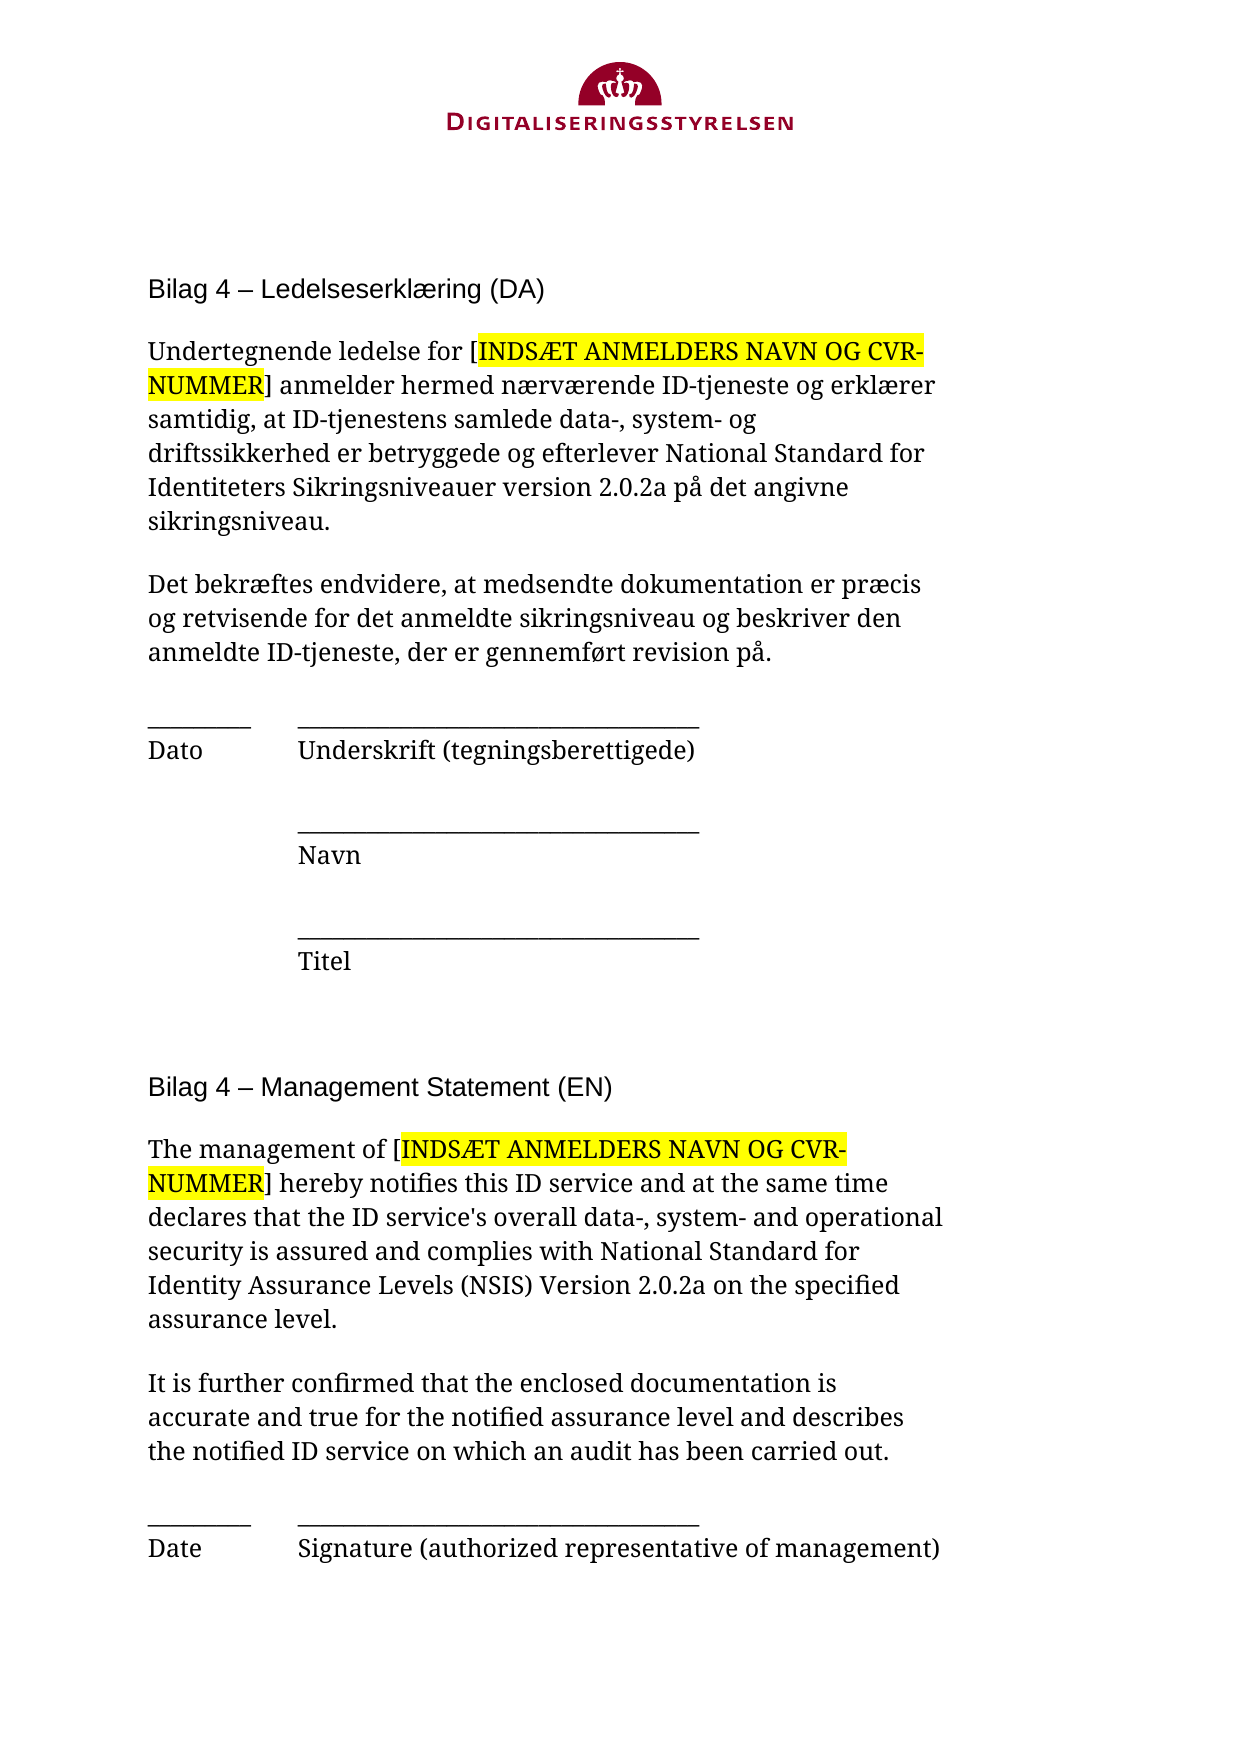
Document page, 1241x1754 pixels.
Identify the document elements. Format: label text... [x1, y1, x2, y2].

text Titel [223, 943, 945, 978]
text The management of [INDSÆT ANMELDERS NAVN OG CVR-NUMMER] hereby notifies this ID service and at the same time declares that the ID service's overall data-, system- and operational security is assured and complies with National Standard for Identity Assurance Levels (NSIS) Version 2.0.2a on the specified assurance level. [148, 1132, 945, 1336]
text Undertegnende ledelse for [INDSÆT ANMELDERS NAVN OG CVR-NUMMER] anmelder hermed nærværende ID-tjeneste og erklærer samtidig, at ID-tjenestens samlede data-, system- og driftssikkerhed er betryggede og efterlever National Standard for Identiteters Sikringsniveauer version 2.0.2a på det angivne sikringsniveau. [148, 333, 945, 538]
text Navn [223, 838, 945, 872]
text Dato Underskrift (tegningsberettigede) [148, 732, 945, 766]
text _________ ___________________________________ [148, 1497, 945, 1531]
text ___________________________________ [223, 804, 945, 838]
subtitle Bilag 4 – Management Statement (EN) [148, 1069, 945, 1103]
text _________ ___________________________________ [148, 698, 945, 732]
text Date Signature (authorized representative of management) [148, 1531, 945, 1565]
text Det bekræftes endvidere, at medsendte dokumentation er præcis og retvisende for det anmeldte sikringsniveau og beskriver den anmeldte ID-tjeneste, der er gennemført revision på. [148, 567, 945, 669]
subtitle Bilag 4 – Ledelseserklæring (DA) [148, 271, 945, 304]
text It is further confirmed that the enclosed documentation is accurate and true for the notified assurance level and describes the notified ID service on which an audit has been carried out. [148, 1365, 945, 1467]
text ___________________________________ [223, 909, 945, 943]
